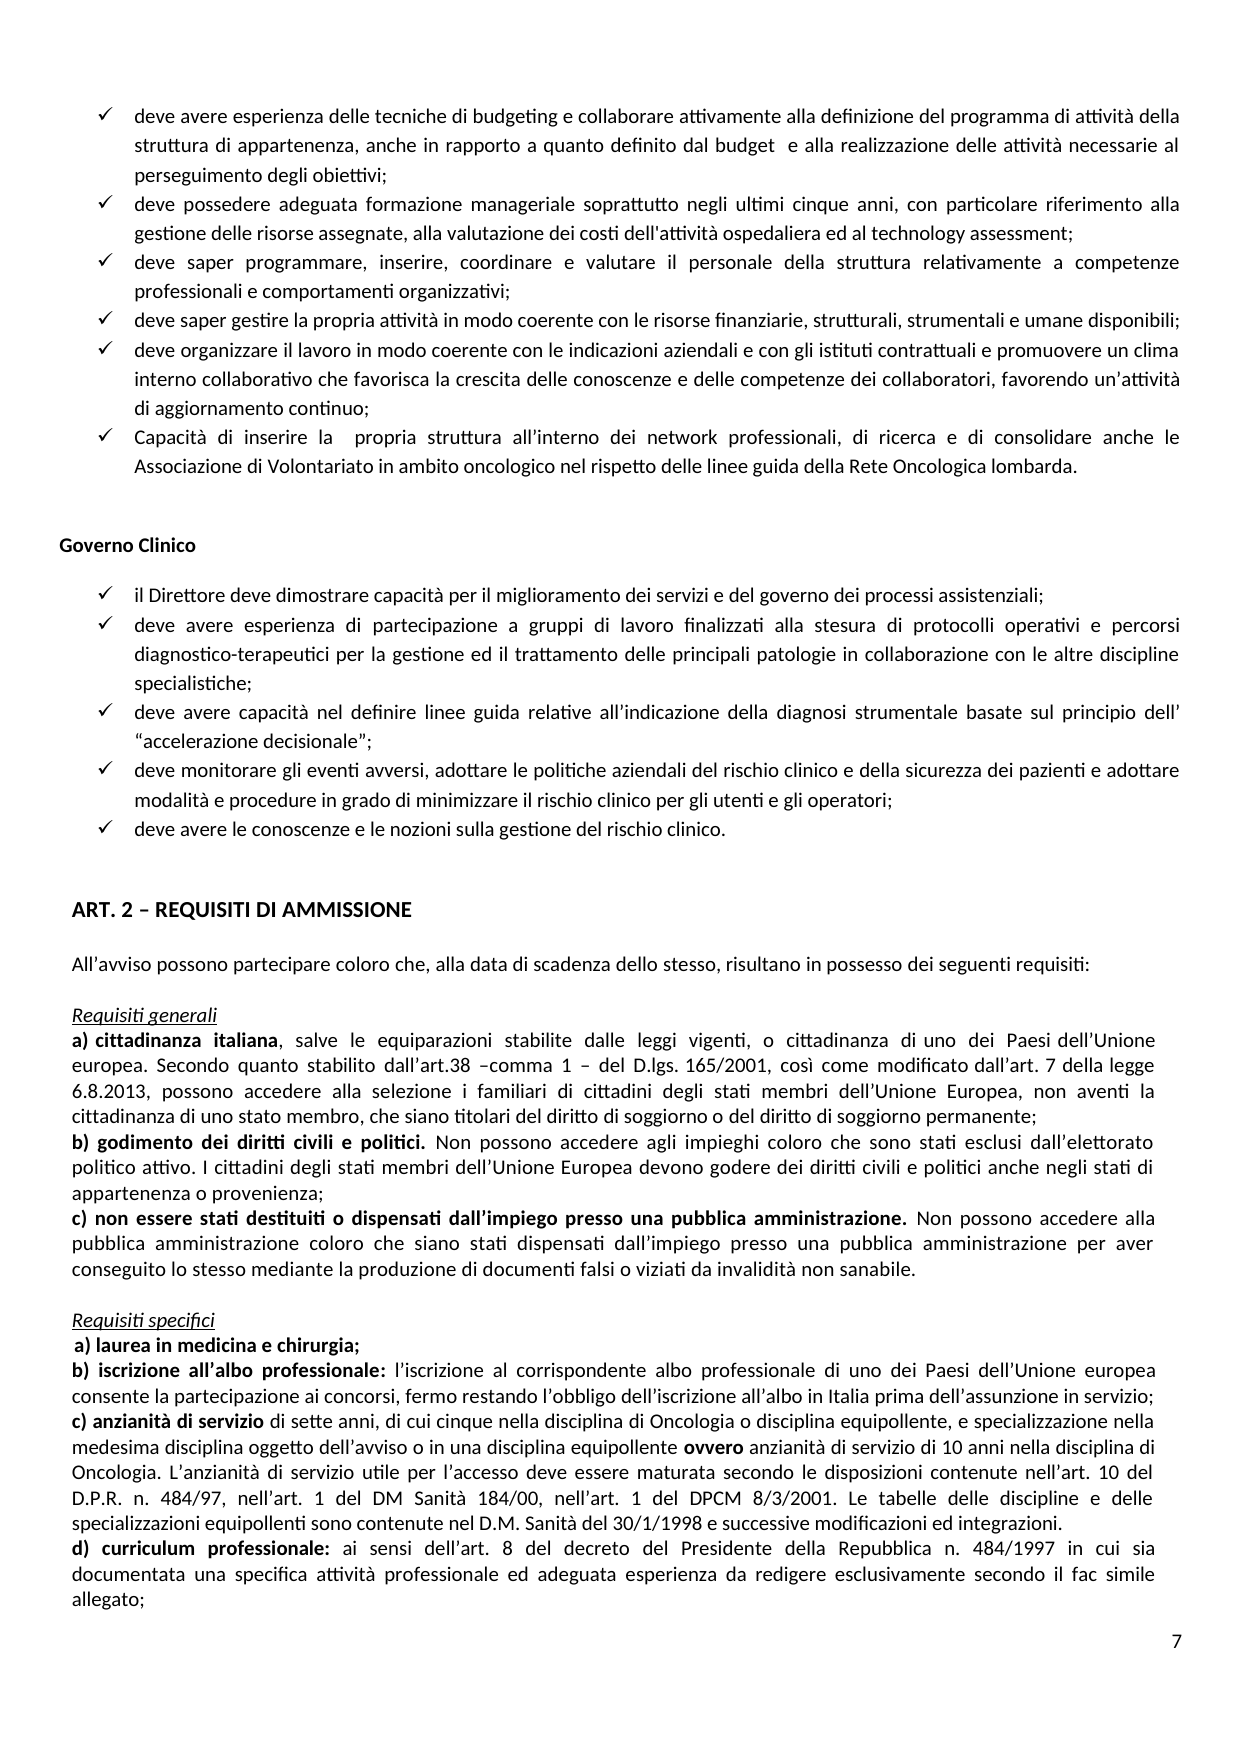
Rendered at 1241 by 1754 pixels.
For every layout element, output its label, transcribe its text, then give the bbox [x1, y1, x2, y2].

text Governo Clinico [59, 533, 1182, 558]
text c) non essere stati destituiti o dispensati dall’impiego presso una pubblica amministrazione. Non possono accedere alla pubblica amministrazione coloro che siano stati dispensati dall’impiego presso una pubblica amministrazione per aver conseguito lo stesso mediante la produzione di documenti falsi o viziati da invalidità non sanabile. [72, 1205, 1156, 1281]
list deve saper programmare, inserire, coordinare e valutare il personale della struttura relativamente a competenze professionali e comportamenti organizzativi; [97, 249, 1182, 304]
text Requisiti specifici [72, 1307, 1156, 1332]
text Requisiti generali [72, 1002, 1156, 1027]
list deve avere esperienza delle tecniche di budgeting e collaborare attivamente alla definizione del programma di attività della struttura di appartenenza, anche in rapporto a quanto definito dal budget e alla realizzazione delle attività necessarie al perseguimento degli obiettivi; [97, 103, 1182, 187]
list deve avere esperienza di partecipazione a gruppi di lavoro finalizzati alla stesura di protocolli operativi e percorsi diagnostico-terapeutici per la gestione ed il trattamento delle principali patologie in collaborazione con le altre discipline specialistiche; [97, 612, 1182, 696]
text b) godimento dei diritti civili e politici. Non possono accedere agli impieghi coloro che sono stati esclusi dall’elettorato politico attivo. I cittadini degli stati membri dell’Unione Europea devono godere dei diritti civili e politici anche negli stati di appartenenza o provenienza; [72, 1129, 1156, 1205]
list Capacità di inserire la propria struttura all’interno dei network professionali, di ricerca e di consolidare anche le Associazione di Volontariato in ambito oncologico nel rispetto delle linee guida della Rete Oncologica lombarda. [97, 424, 1182, 479]
list il Direttore deve dimostrare capacità per il miglioramento dei servizi e del governo dei processi assistenziali; [97, 583, 1182, 608]
text All’avviso possono partecipare coloro che, alla data di scadenza dello stesso, risultano in possesso dei seguenti requisiti: [72, 951, 1156, 976]
text a) laurea in medicina e chirurgia; [74, 1332, 1156, 1358]
text c) anzianità di servizio di sette anni, di cui cinque nella disciplina di Oncologia o disciplina equipollente, e specializzazione nella medesima disciplina oggetto dell’avviso o in una disciplina equipollente ovvero anzianità di servizio di 10 anni nella disciplina di Oncologia. L’anzianità di servizio utile per l’accesso deve essere maturata secondo le disposizioni contenute nell’art. 10 del D.P.R. n. 484/97, nell’art. 1 del DM Sanità 184/00, nell’art. 1 del DPCM 8/3/2001. Le tabelle delle discipline e delle specializzazioni equipollenti sono contenute nel D.M. Sanità del 30/1/1998 e successive modificazioni ed integrazioni. [72, 1408, 1156, 1536]
list deve possedere adeguata formazione manageriale soprattutto negli ultimi cinque anni, con particolare riferimento alla gestione delle risorse assegnate, alla valutazione dei costi dell'attività ospedaliera ed al technology assessment; [97, 191, 1182, 246]
list deve organizzare il lavoro in modo coerente con le indicazioni aziendali e con gli istituti contrattuali e promuovere un clima interno collaborativo che favorisca la crescita delle conoscenze e delle competenze dei collaboratori, favorendo un’attività di aggiornamento continuo; [97, 337, 1182, 421]
text b) iscrizione all’albo professionale: l’iscrizione al corrispondente albo professionale di uno dei Paesi dell’Unione europea consente la partecipazione ai concorsi, fermo restando l’obbligo dell’iscrizione all’albo in Italia prima dell’assunzione in servizio; [72, 1358, 1156, 1408]
text ART. 2 – REQUISITI DI AMMISSIONE [72, 895, 1156, 923]
list deve monitorare gli eventi avversi, adottare le politiche aziendali del rischio clinico e della sicurezza dei pazienti e adottare modalità e procedure in grado di minimizzare il rischio clinico per gli utenti e gli operatori; [97, 758, 1182, 812]
list deve avere le conoscenze e le nozioni sulla gestione del rischio clinico. [97, 816, 1182, 841]
text d) curriculum professionale: ai sensi dell’art. 8 del decreto del Presidente della Repubblica n. 484/1997 in cui sia documentata una specifica attività professionale ed adeguata esperienza da redigere esclusivamente secondo il fac simile allegato; [72, 1536, 1156, 1612]
list deve avere capacità nel definire linee guida relative all’indicazione della diagnosi strumentale basate sul principio dell’ “accelerazione decisionale”; [97, 699, 1182, 754]
text a) cittadinanza italiana, salve le equiparazioni stabilite dalle leggi vigenti, o cittadinanza di uno dei Paesi dell’Unione europea. Secondo quanto stabilito dall’art.38 –comma 1 – del D.lgs. 165/2001, così come modificato dall’art. 7 della legge 6.8.2013, possono accedere alla selezione i familiari di cittadini degli stati membri dell’Unione Europea, non aventi la cittadinanza di uno stato membro, che siano titolari del diritto di soggiorno o del diritto di soggiorno permanente; [72, 1027, 1156, 1129]
list deve saper gestire la propria attività in modo coerente con le risorse finanziarie, strutturali, strumentali e umane disponibili; [97, 308, 1182, 333]
